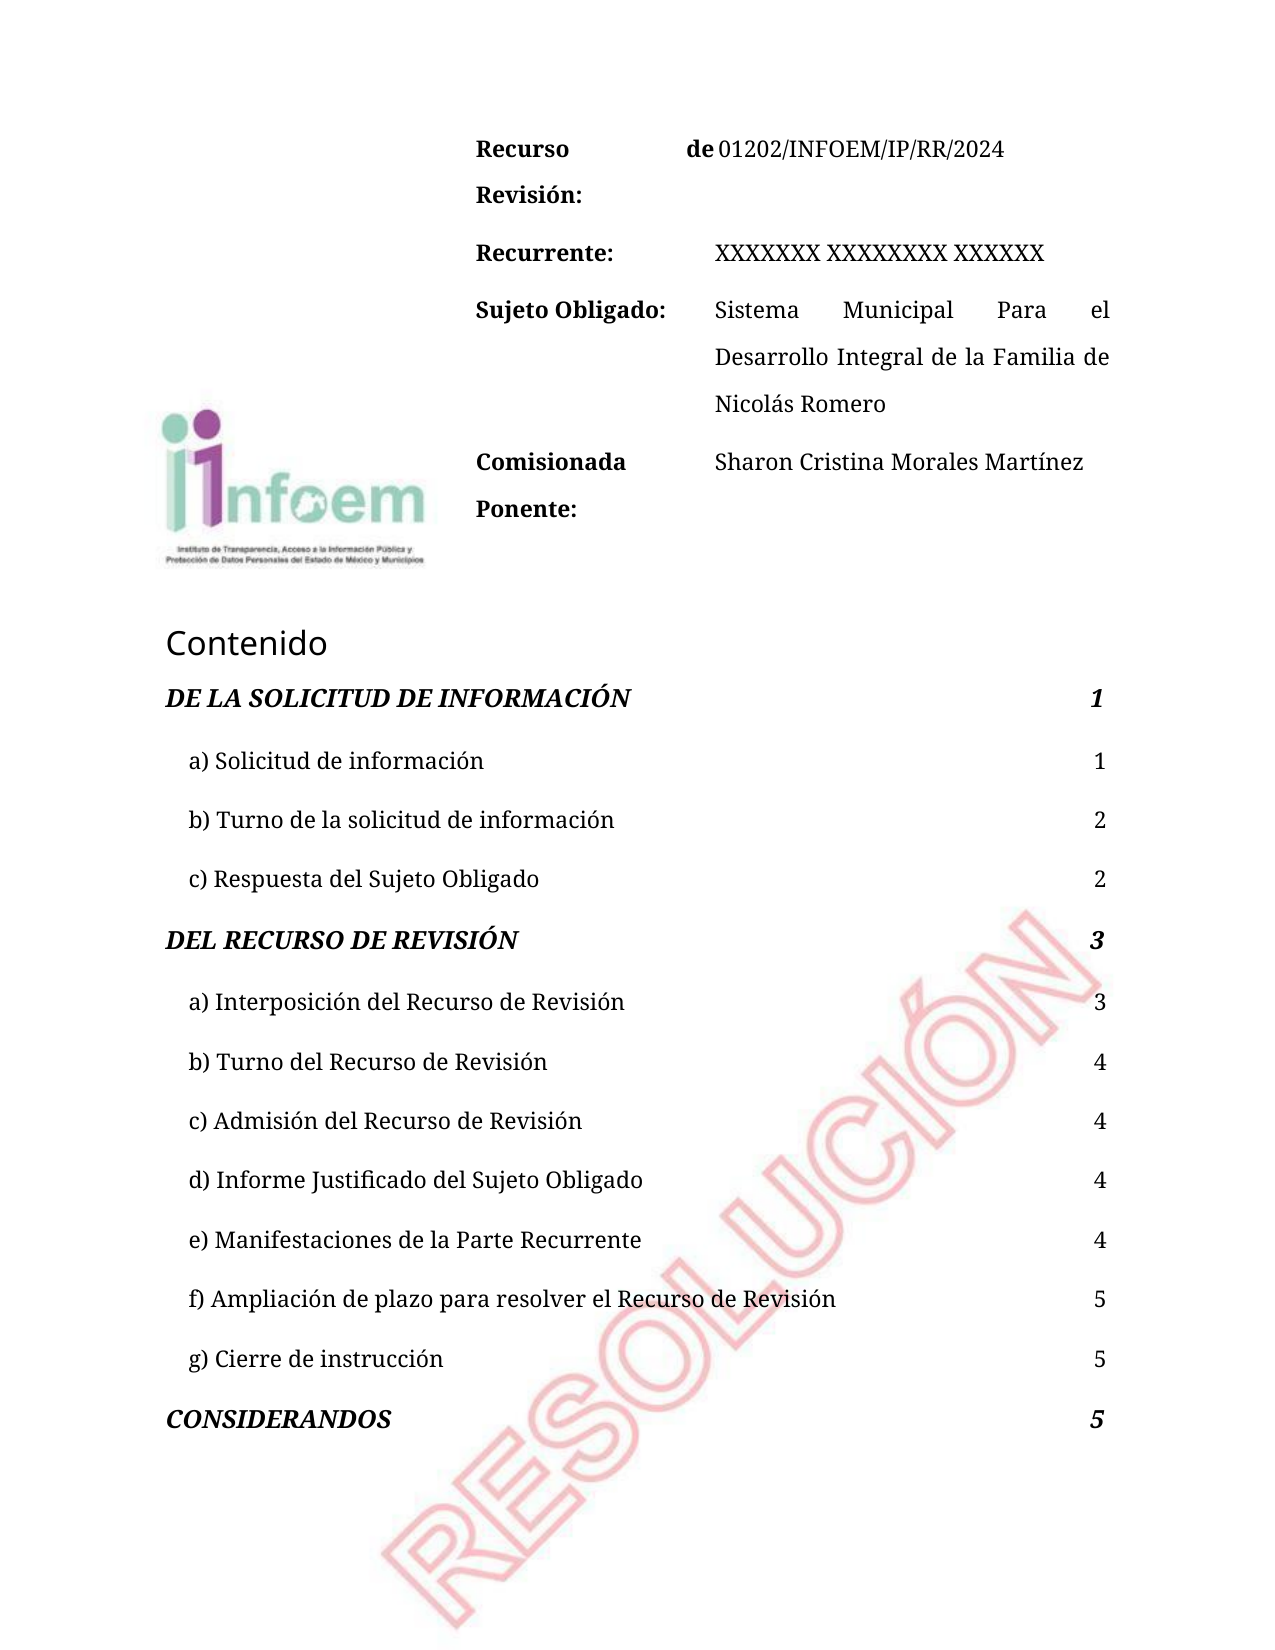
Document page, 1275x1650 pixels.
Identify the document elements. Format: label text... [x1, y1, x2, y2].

picture [32, 344, 1275, 1650]
text Contenido [165, 619, 1107, 665]
